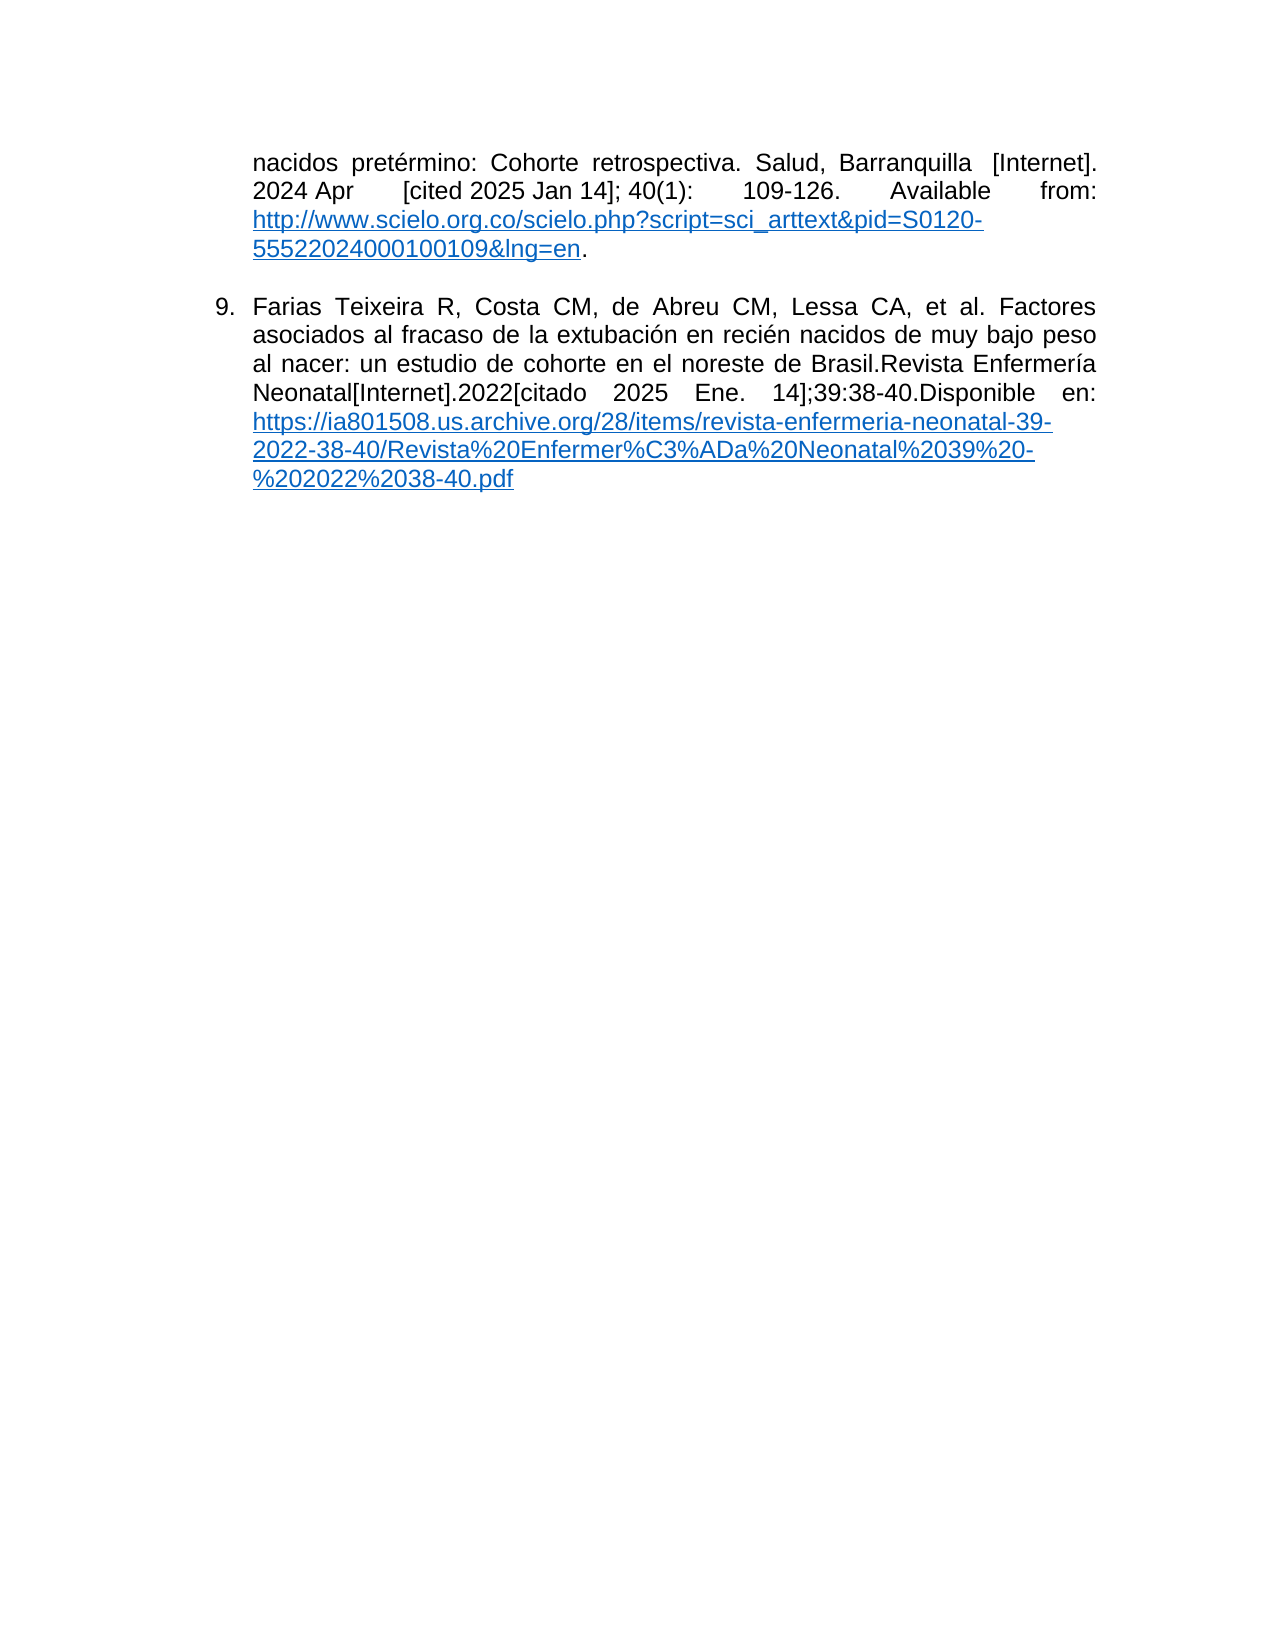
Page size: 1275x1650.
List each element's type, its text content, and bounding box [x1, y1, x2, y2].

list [215, 148, 1098, 263]
list Farias Teixeira R, Costa CM, de Abreu CM, Lessa CA, et al. Factores asociados al fracaso de la extubación en recién nacidos de muy bajo peso al nacer: un estudio de cohorte en el noreste de Brasil.Revista Enfermería Neonatal[Internet].2022[citado 2025 Ene. 14];39:38-40.Disponible en: https://ia801508.us.archive.org/28/items/revista-enfermeria-neonatal-39-2022-38-40/Revista%20Enfermer%C3%ADa%20Neonatal%2039%20-%202022%2038-40.pdf [215, 292, 1098, 493]
